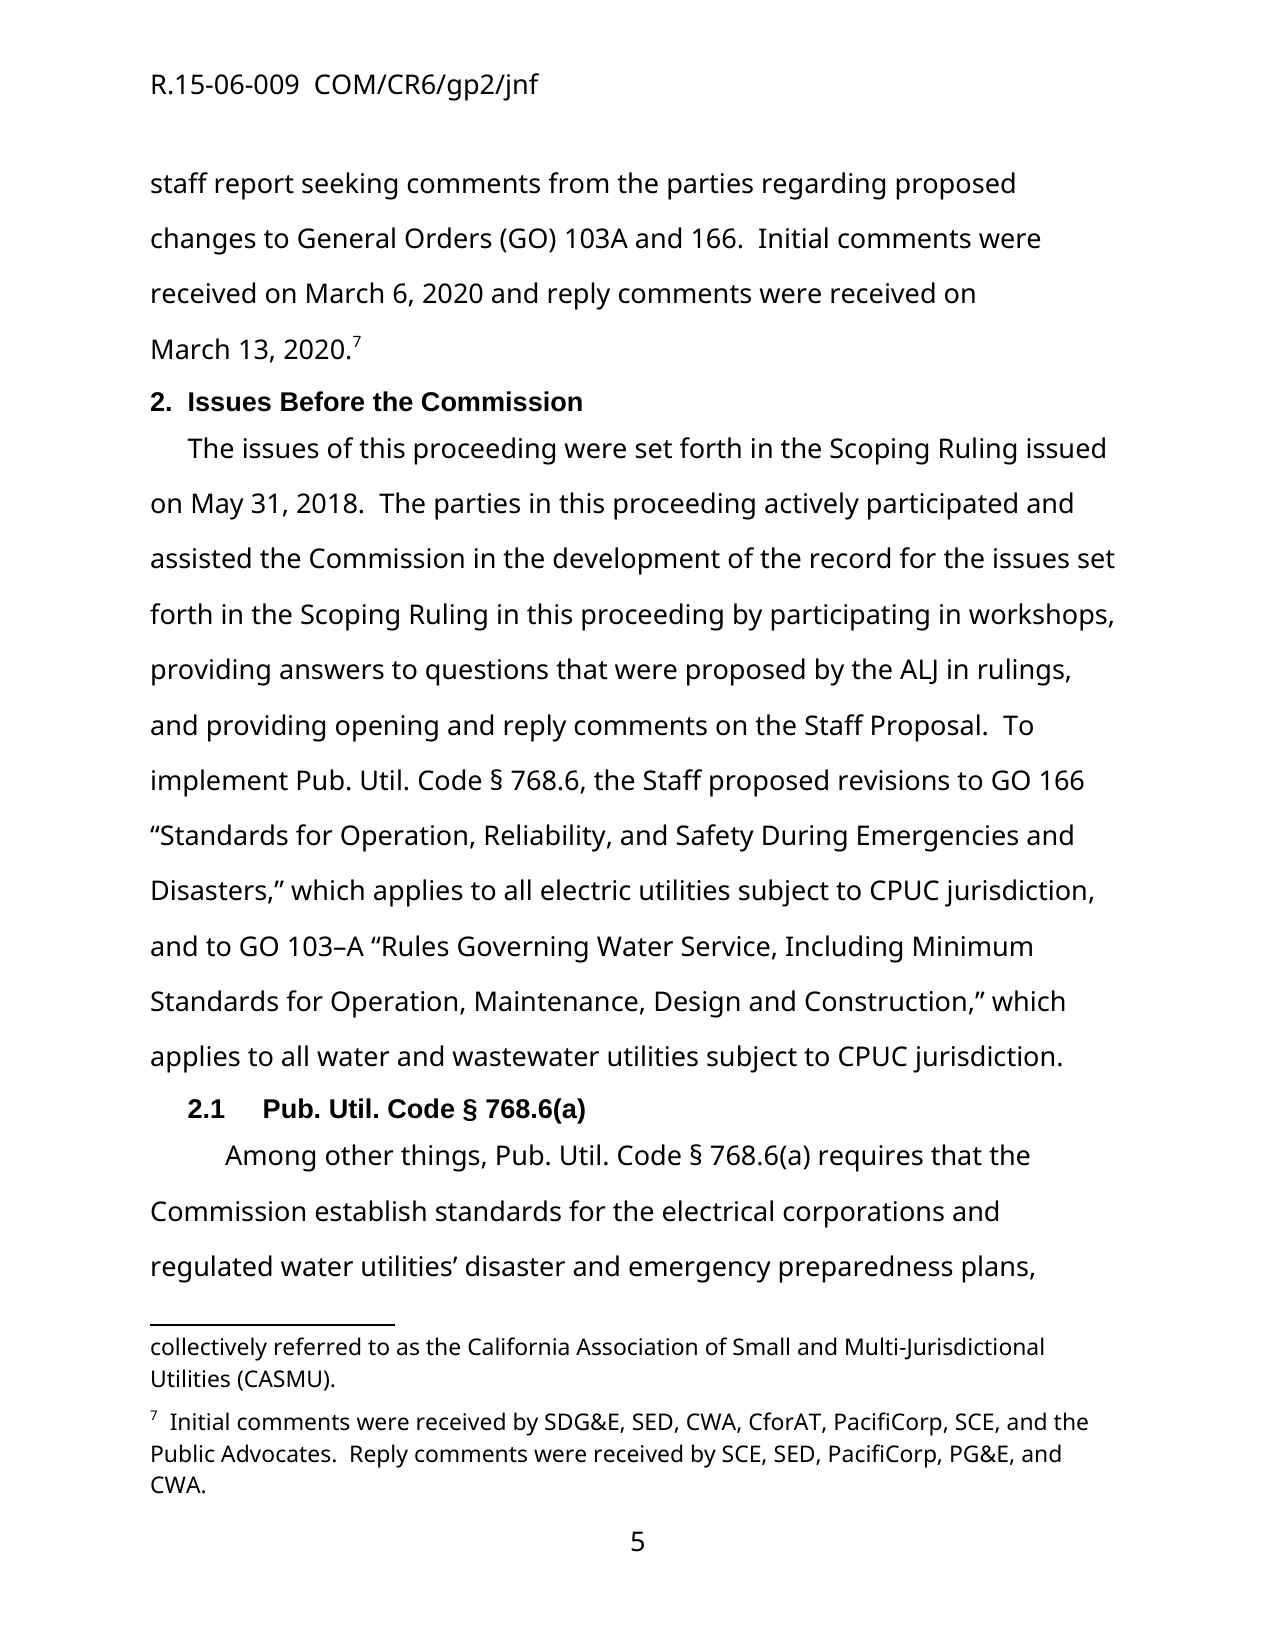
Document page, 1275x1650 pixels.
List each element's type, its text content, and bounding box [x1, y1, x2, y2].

text The issues of this proceeding were set forth in the Scoping Ruling issued on May 31, 2018. The parties in this proceeding actively participated and assisted the Commission in the development of the record for the issues set forth in the Scoping Ruling in this proceeding by participating in workshops, providing answers to questions that were proposed by the ALJ in rulings, and providing opening and reply comments on the Staff Proposal. To implement Pub. Util. Code § 768.6, the Staff proposed revisions to GO 166 “Standards for Operation, Reliability, and Safety During Emergencies and Disasters,” which applies to all electric utilities subject to CPUC jurisdiction, and to GO 103–A “Rules Governing Water Service, Including Minimum Standards for Operation, Maintenance, Design and Construction,” which applies to all water and wastewater utilities subject to CPUC jurisdiction. [150, 429, 1125, 1075]
text On January 19, 2018, the Administrative Law Judge (ALJ) issued a ruling requesting prehearing conference (PHC) statements from the parties for Phase II of this proceeding. PHC statements were received on March 1, 2018. A PHC for Phase II of this proceeding was held in San Francisco, California on March 15, 2018. The Scoping Ruling for Phase II was issued on May 31, 2018. On August 31, 2018, the assigned ALJ issued a ruling with various questions inviting the parties to submit responses to the questions no later than September 14, 2018. A Workshop was held on September 28, 2018 in San Diego, California. On February 21, 2019, a ruling was issued which contained the Staff Report on the September Workshop. Comments were received on March 15, 2019. On April 3, 2019, the ALJ issued an e-mail ruling seeking comments from the parties on two issues. Parties filed comments on May 1, 2019. On February 14, 2020, the ALJ issued the final staff report seeking comments from the parties regarding proposed changes to General Orders (GO) 103A and 166. Initial comments were received on March 6, 2020 and reply comments were received on March 13, 2020. [150, 164, 1125, 367]
subtitle Issues Before the Commission [150, 386, 1125, 417]
subtitle Pub. Util. Code § 768.6(a) [187, 1093, 1125, 1124]
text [150, 1137, 1125, 1284]
